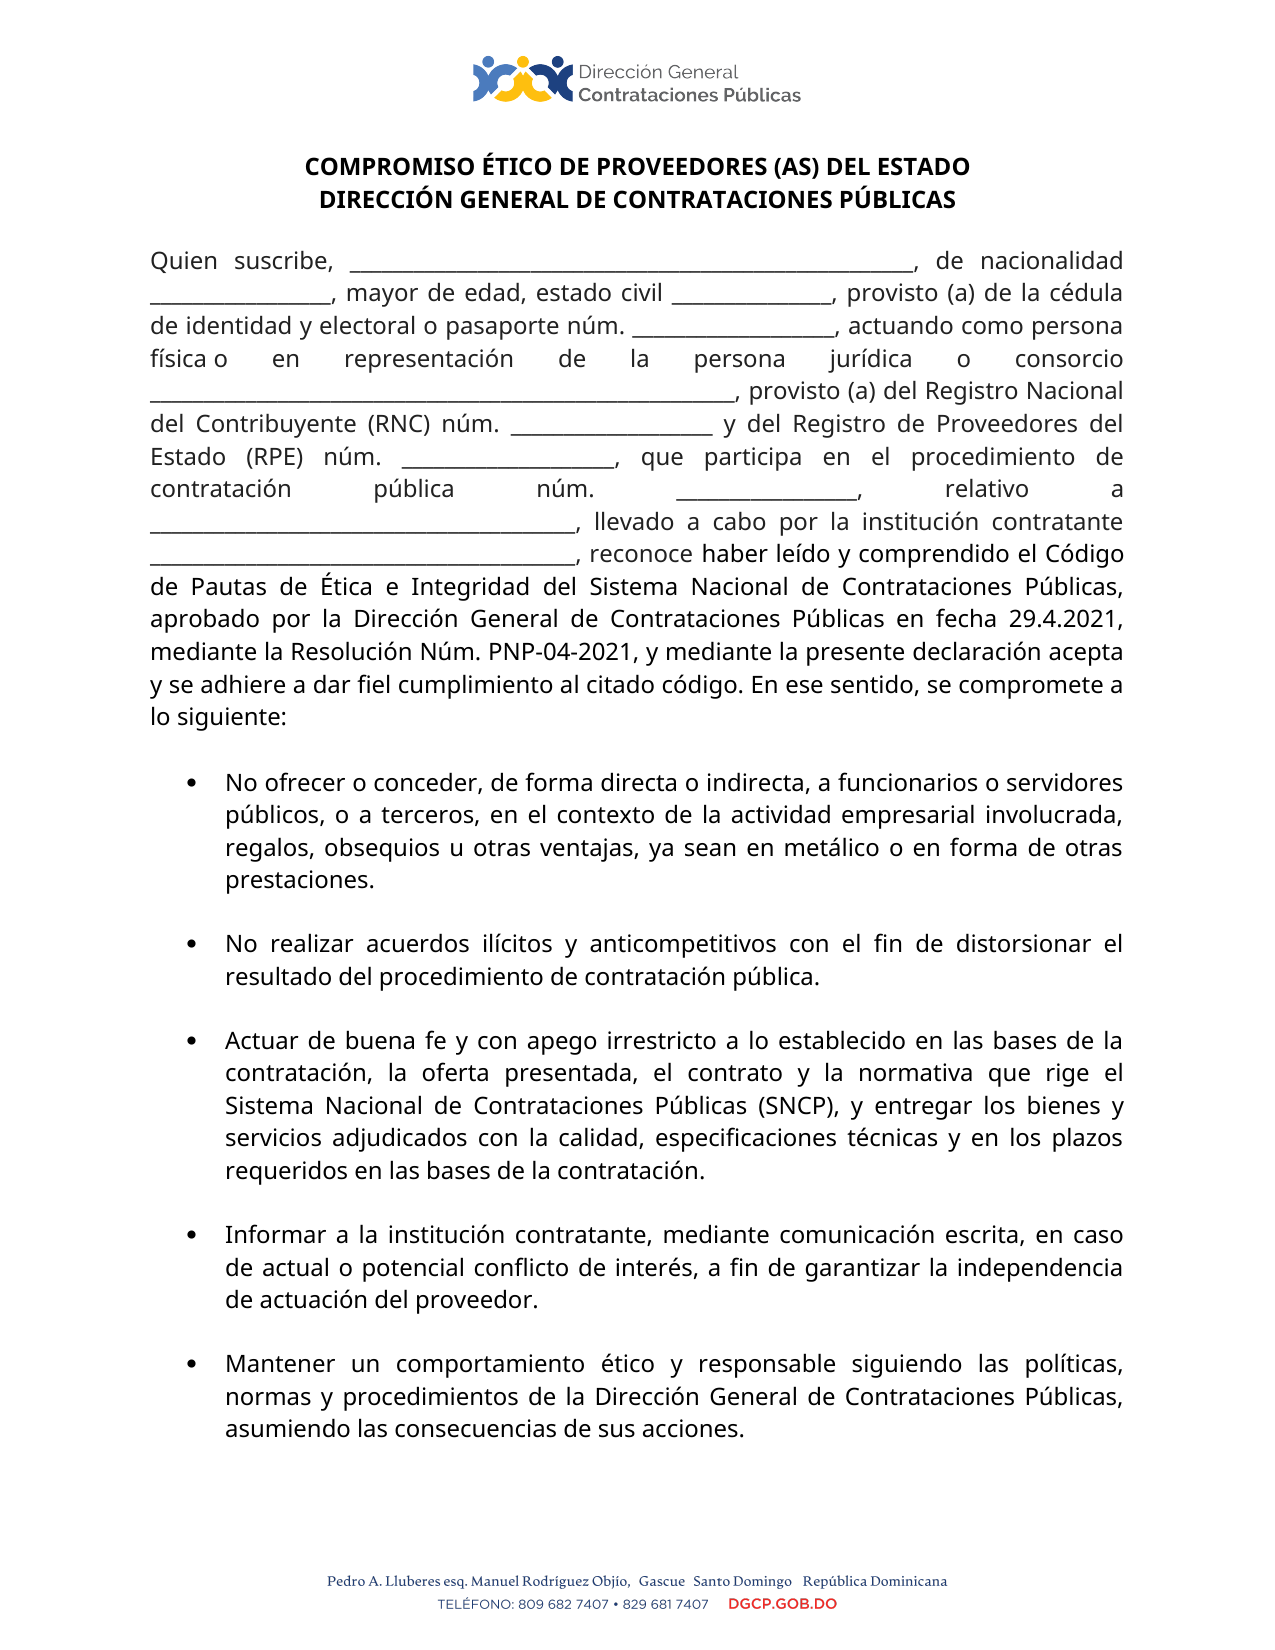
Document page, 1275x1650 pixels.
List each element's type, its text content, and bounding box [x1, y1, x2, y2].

list Mantener un comportamiento ético y responsable siguiendo las políticas, normas y procedimientos de la Dirección General de Contrataciones Públicas, asumiendo las consecuencias de sus acciones. [187, 1347, 1125, 1444]
list Actuar de buena fe y con apego irrestricto a lo establecido en las bases de la contratación, la oferta presentada, el contrato y la normativa que rige el Sistema Nacional de Contrataciones Públicas (SNCP), y entregar los bienes y servicios adjudicados con la calidad, especificaciones técnicas y en los plazos requeridos en las bases de la contratación. [187, 1023, 1125, 1186]
picture [459, 29, 815, 124]
list No ofrecer o conceder, de forma directa o indirecta, a funcionarios o servidores públicos, o a terceros, en el contexto de la actividad empresarial involucrada, regalos, obsequios u otras ventajas, ya sean en metálico o en forma de otras prestaciones. [187, 765, 1125, 896]
text Quien suscribe, _____________________________________________________, de nacionalidad _________________, mayor de edad, estado civil _______________, provisto (a) de la cédula de identidad y electoral o pasaporte núm. ___________________, actuando como persona física o en representación de la persona jurídica o consorcio _______________________________________________________, provisto (a) del Registro Nacional del Contribuyente (RNC) núm. ___________________ y del Registro de Proveedores del Estado (RPE) núm. ____________________, que participa en el procedimiento de contratación pública núm. _________________, relativo a ________________________________________, llevado a cabo por la institución contratante ________________________________________, reconoce haber leído y comprendido el Código de Pautas de Ética e Integridad del Sistema Nacional de Contrataciones Públicas, aprobado por la Dirección General de Contrataciones Públicas en fecha 29.4.2021, mediante la Resolución Núm. PNP-04-2021, y mediante la presente declaración acepta y se adhiere a dar fiel cumplimiento al citado código. En ese sentido, se compromete a lo siguiente: [150, 537, 1125, 733]
text COMPROMISO ÉTICO DE PROVEEDORES (AS) DEL ESTADO [150, 150, 1125, 183]
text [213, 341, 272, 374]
list Informar a la institución contratante, mediante comunicación escrita, en caso de actual o potencial conflicto de interés, a fin de garantizar la independencia de actuación del proveedor. [187, 1218, 1125, 1316]
text DIRECCIÓN GENERAL DE CONTRATACIONES PÚBLICAS [150, 183, 1125, 215]
picture [261, 1525, 1014, 1650]
list No realizar acuerdos ilícitos y anticompetitivos con el fin de distorsionar el resultado del procedimiento de contratación pública. [187, 927, 1125, 992]
